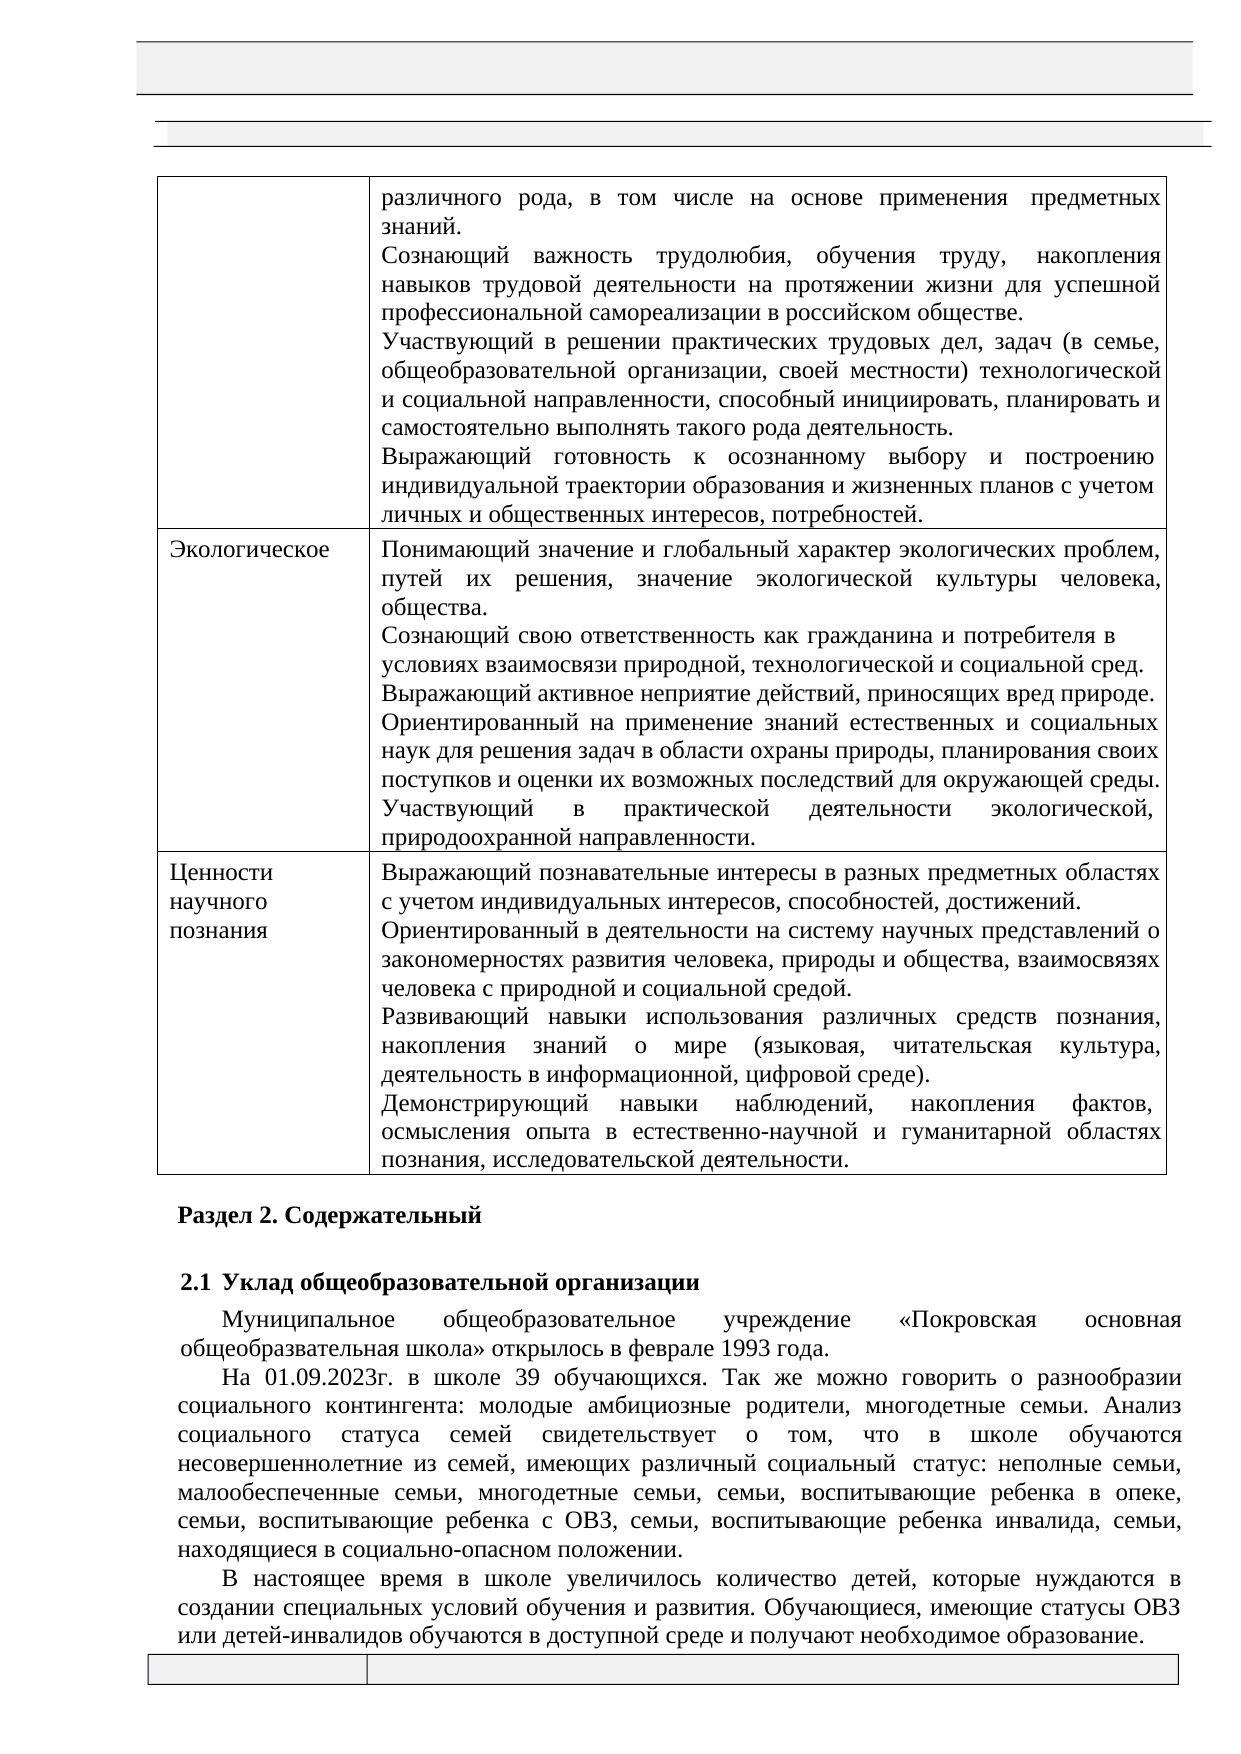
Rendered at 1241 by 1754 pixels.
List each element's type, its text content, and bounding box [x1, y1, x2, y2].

table_cell Ценности научного познания [158, 852, 369, 1173]
text На 01.09.2023г. в школе 39 обучающихся. Так же можно говорить о разнообразии социального контингента: молодые амбициозные родители, многодетные семьи. Анализ социального статуса семей свидетельствует о том, что в школе обучаются несовершеннолетние из семей, имеющих различный социальный статус: неполные семьи, малообеспеченные семьи, многодетные семьи, семьи, воспитывающие ребенка в опеке, семьи, воспитывающие ребенка с ОВЗ, семьи, воспитывающие ребенка инвалида, семьи, находящиеся в социально-опасном положении. [177, 1362, 1182, 1563]
table_header различного рода, в том числе на основе применения предметных знаний. Сознающий важность трудолюбия, обучения труду, накопления навыков трудовой деятельности на протяжении жизни для успешной профессиональной самореализации в российском обществе. Участвующий в решении практических трудовых дел, задач (в семье, общеобразовательной организации, своей местности) технологической и социальной направленности, способный инициировать, планировать и самостоятельно выполнять такого рода деятельность. Выражающий готовность к осознанному выбору и построению индивидуальной траектории образования и жизненных планов с учетом личных и общественных интересов, потребностей. [370, 177, 1166, 527]
text Муниципальное общеобразовательное учреждение «Покровская основная общеобразвательная школа» открылось в феврале 1993 года. [180, 1304, 1182, 1362]
table_cell Экологическое [158, 529, 369, 851]
table_header [158, 177, 369, 527]
list Уклад общеобразовательной организации [180, 1267, 1209, 1296]
text Раздел 2. Содержательный [177, 1200, 1209, 1229]
text В настоящее время в школе увеличилось количество детей, которые нуждаются в создании специальных условий обучения и развития. Обучающиеся, имеющие статусы ОВЗ или детей-инвалидов обучаются в доступной среде и получают необходимое образование. [177, 1563, 1182, 1649]
table_cell Понимающий значение и глобальный характер экологических проблем, путей их решения, значение экологической культуры человека, общества. Сознающий свою ответственность как гражданина и потребителя в условиях взаимосвязи природной, технологической и социальной сред. Выражающий активное неприятие действий, приносящих вред природе. Ориентированный на применение знаний естественных и социальных наук для решения задач в области охраны природы, планирования своих поступков и оценки их возможных последствий для окружающей среды. Участвующий в практической деятельности экологической, природоохранной направленности. [370, 529, 1166, 851]
table_cell Выражающий познавательные интересы в разных предметных областях с учетом индивидуальных интересов, способностей, достижений. Ориентированный в деятельности на систему научных представлений о закономерностях развития человека, природы и общества, взаимосвязях человека с природной и социальной средой. Развивающий навыки использования различных средств познания, накопления знаний о мире (языковая, читательская культура, деятельность в информационной, цифровой среде). Демонстрирующий навыки наблюдений, накопления фактов, осмысления опыта в естественно-научной и гуманитарной областях познания, исследовательской деятельности. [370, 852, 1166, 1173]
